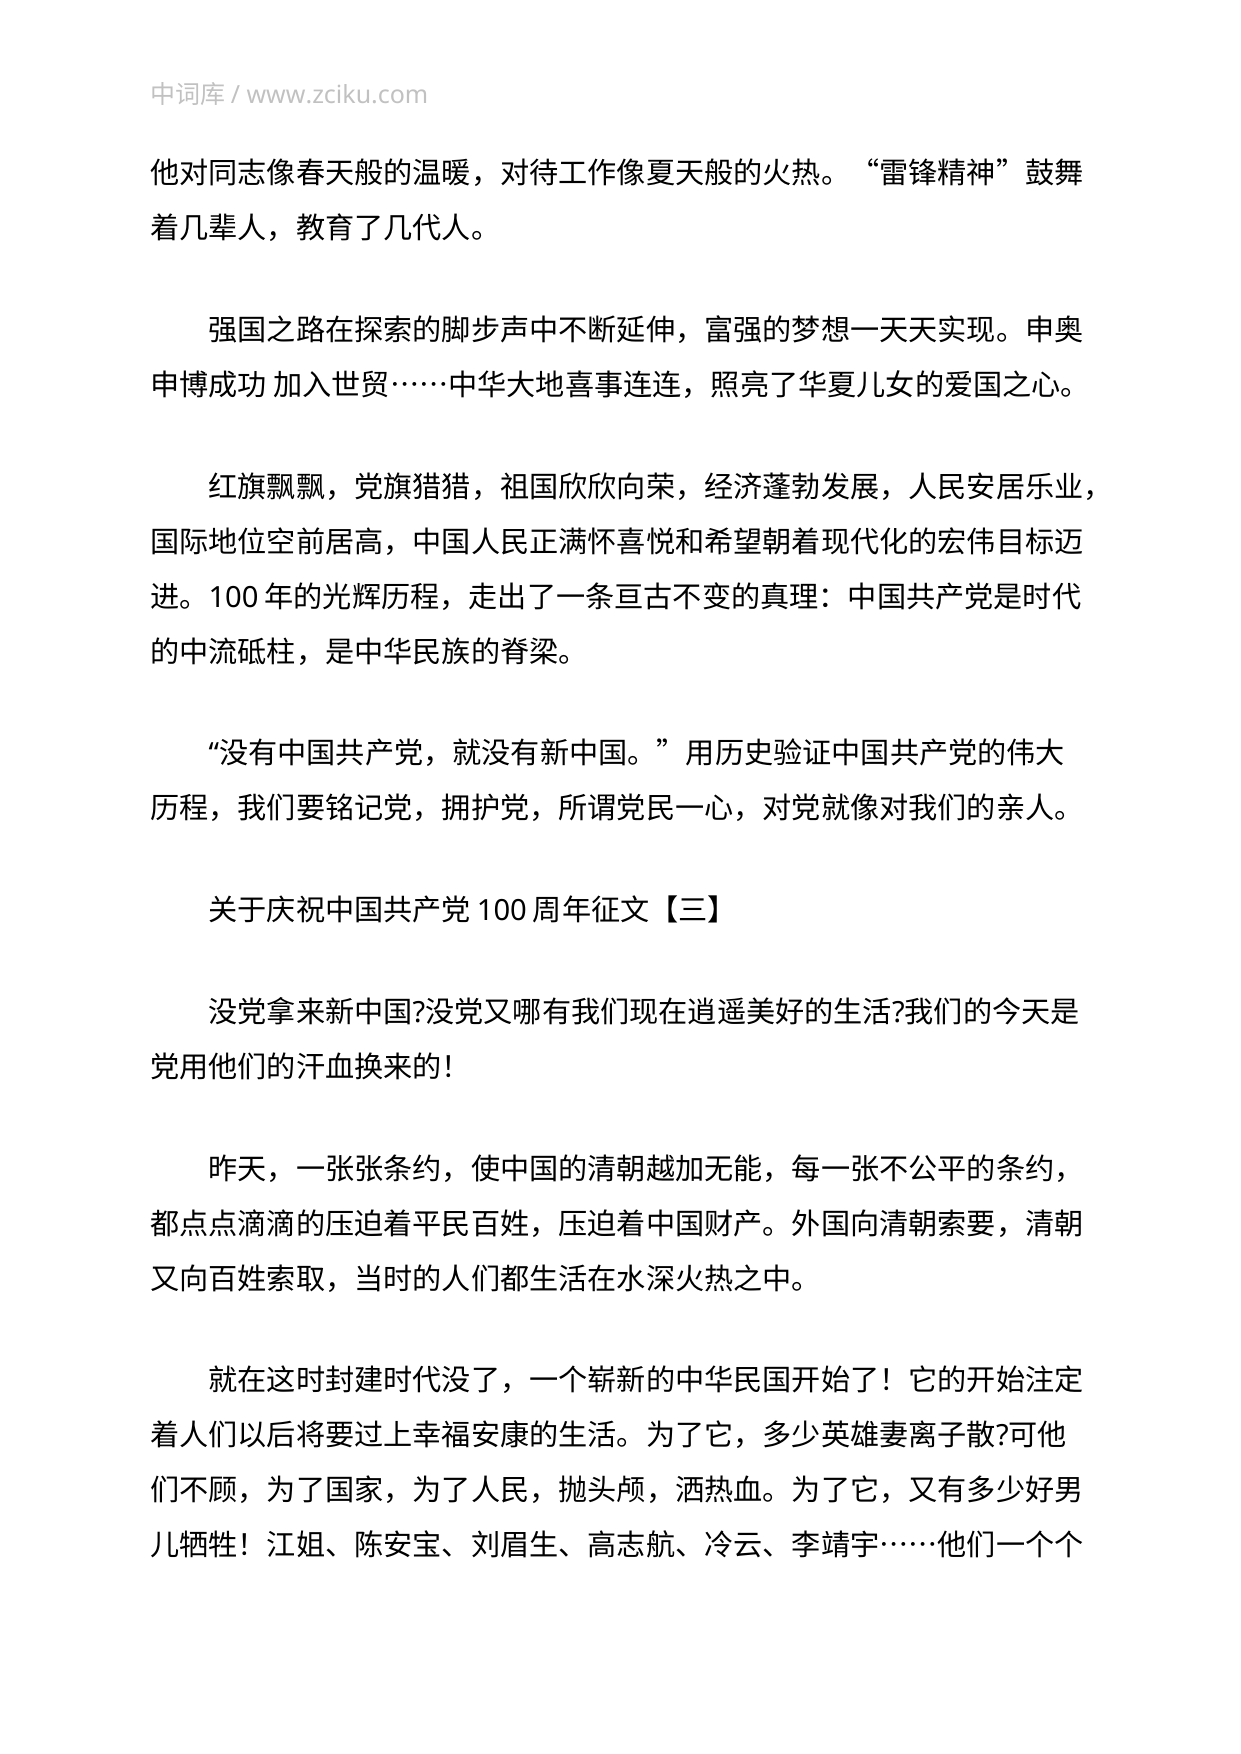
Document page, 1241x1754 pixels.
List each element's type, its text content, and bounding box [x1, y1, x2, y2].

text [150, 1357, 1090, 1564]
text 关于庆祝中国共产党100周年征文【三】 [150, 887, 1090, 929]
text 没党拿来新中国?没党又哪有我们现在逍遥美好的生活?我们的今天是党用他们的汗血换来的！ [150, 989, 1090, 1086]
text “没有中国共产党，就没有新中国。”用历史验证中国共产党的伟大历程，我们要铭记党，拥护党，所谓党民一心，对党就像对我们的亲人。 [150, 730, 1090, 827]
text 强国之路在探索的脚步声中不断延伸，富强的梦想一天天实现。申奥 申博成功 加入世贸……中华大地喜事连连，照亮了华夏儿女的爱国之心。 [150, 307, 1090, 404]
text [150, 150, 1090, 247]
text 红旗飘飘，党旗猎猎，祖国欣欣向荣，经济蓬勃发展，人民安居乐业，国际地位空前居高，中国人民正满怀喜悦和希望朝着现代化的宏伟目标迈进。100年的光辉历程，走出了一条亘古不变的真理：中国共产党是时代的中流砥柱，是中华民族的脊梁。 [150, 463, 1090, 670]
text 昨天，一张张条约，使中国的清朝越加无能，每一张不公平的条约，都点点滴滴的压迫着平民百姓，压迫着中国财产。外国向清朝索要，清朝又向百姓索取，当时的人们都生活在水深火热之中。 [150, 1145, 1090, 1297]
